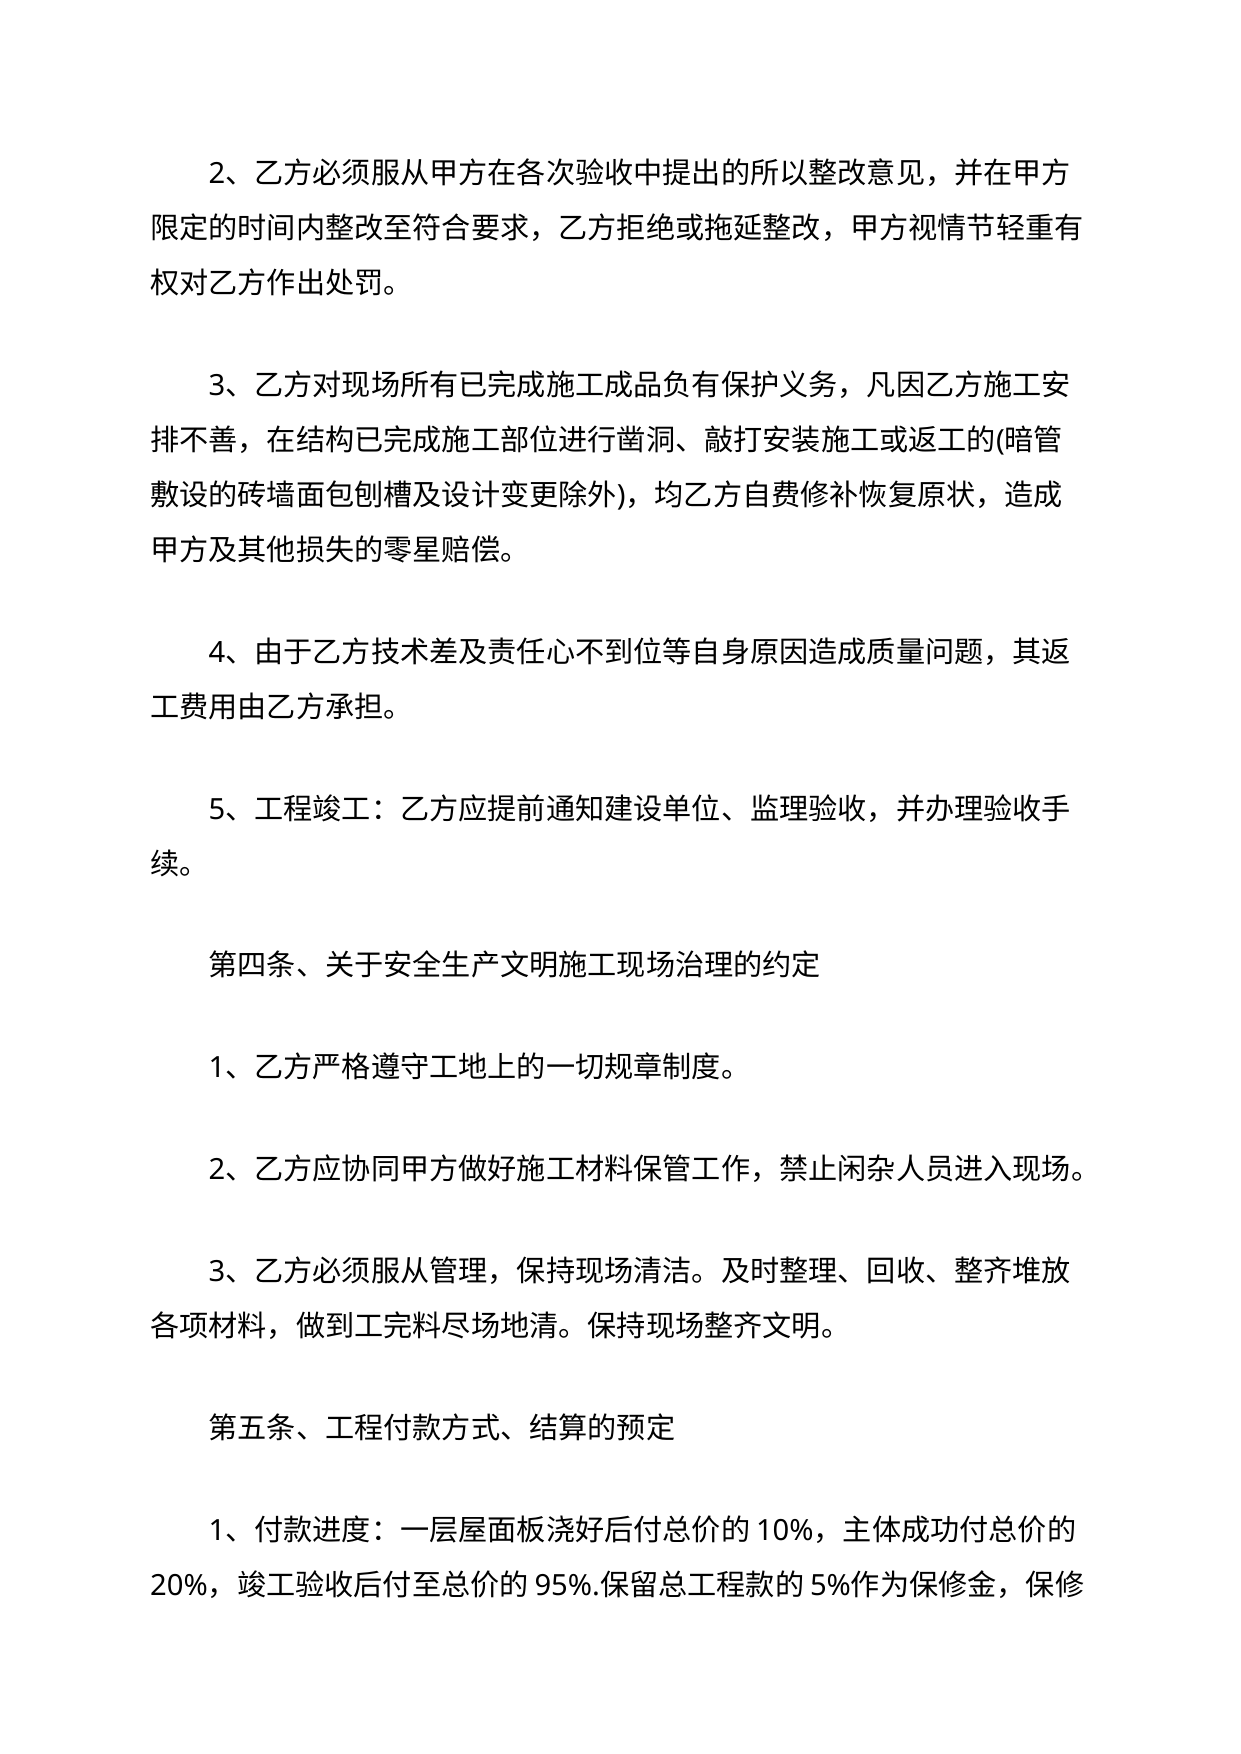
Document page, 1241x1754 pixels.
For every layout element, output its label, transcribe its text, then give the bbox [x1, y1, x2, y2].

text 1、乙方严格遵守工地上的一切规章制度。 [150, 1044, 1090, 1086]
text 第四条、关于安全生产文明施工现场治理的约定 [150, 942, 1090, 984]
text 4、由于乙方技术差及责任心不到位等自身原因造成质量问题，其返工费用由乙方承担。 [150, 628, 1090, 726]
text 3、乙方必须服从管理，保持现场清洁。及时整理、回收、整齐堆放各项材料，做到工完料尽场地清。保持现场整齐文明。 [150, 1248, 1090, 1345]
text 第五条、工程付款方式、结算的预定 [150, 1404, 1090, 1447]
text 2、乙方必须服从甲方在各次验收中提出的所以整改意见，并在甲方限定的时间内整改至符合要求，乙方拒绝或拖延整改，甲方视情节轻重有权对乙方作出处罚。 [150, 150, 1090, 302]
text 3、乙方对现场所有已完成施工成品负有保护义务，凡因乙方施工安排不善，在结构已完成施工部位进行凿洞、敲打安装施工或返工的(暗管敷设的砖墙面包刨槽及设计变更除外)，均乙方自费修补恢复原状，造成甲方及其他损失的零星赔偿。 [150, 362, 1090, 569]
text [150, 1506, 1090, 1604]
text 2、乙方应协同甲方做好施工材料保管工作，禁止闲杂人员进入现场。 [150, 1146, 1090, 1188]
text 5、工程竣工：乙方应提前通知建设单位、监理验收，并办理验收手续。 [150, 785, 1090, 882]
